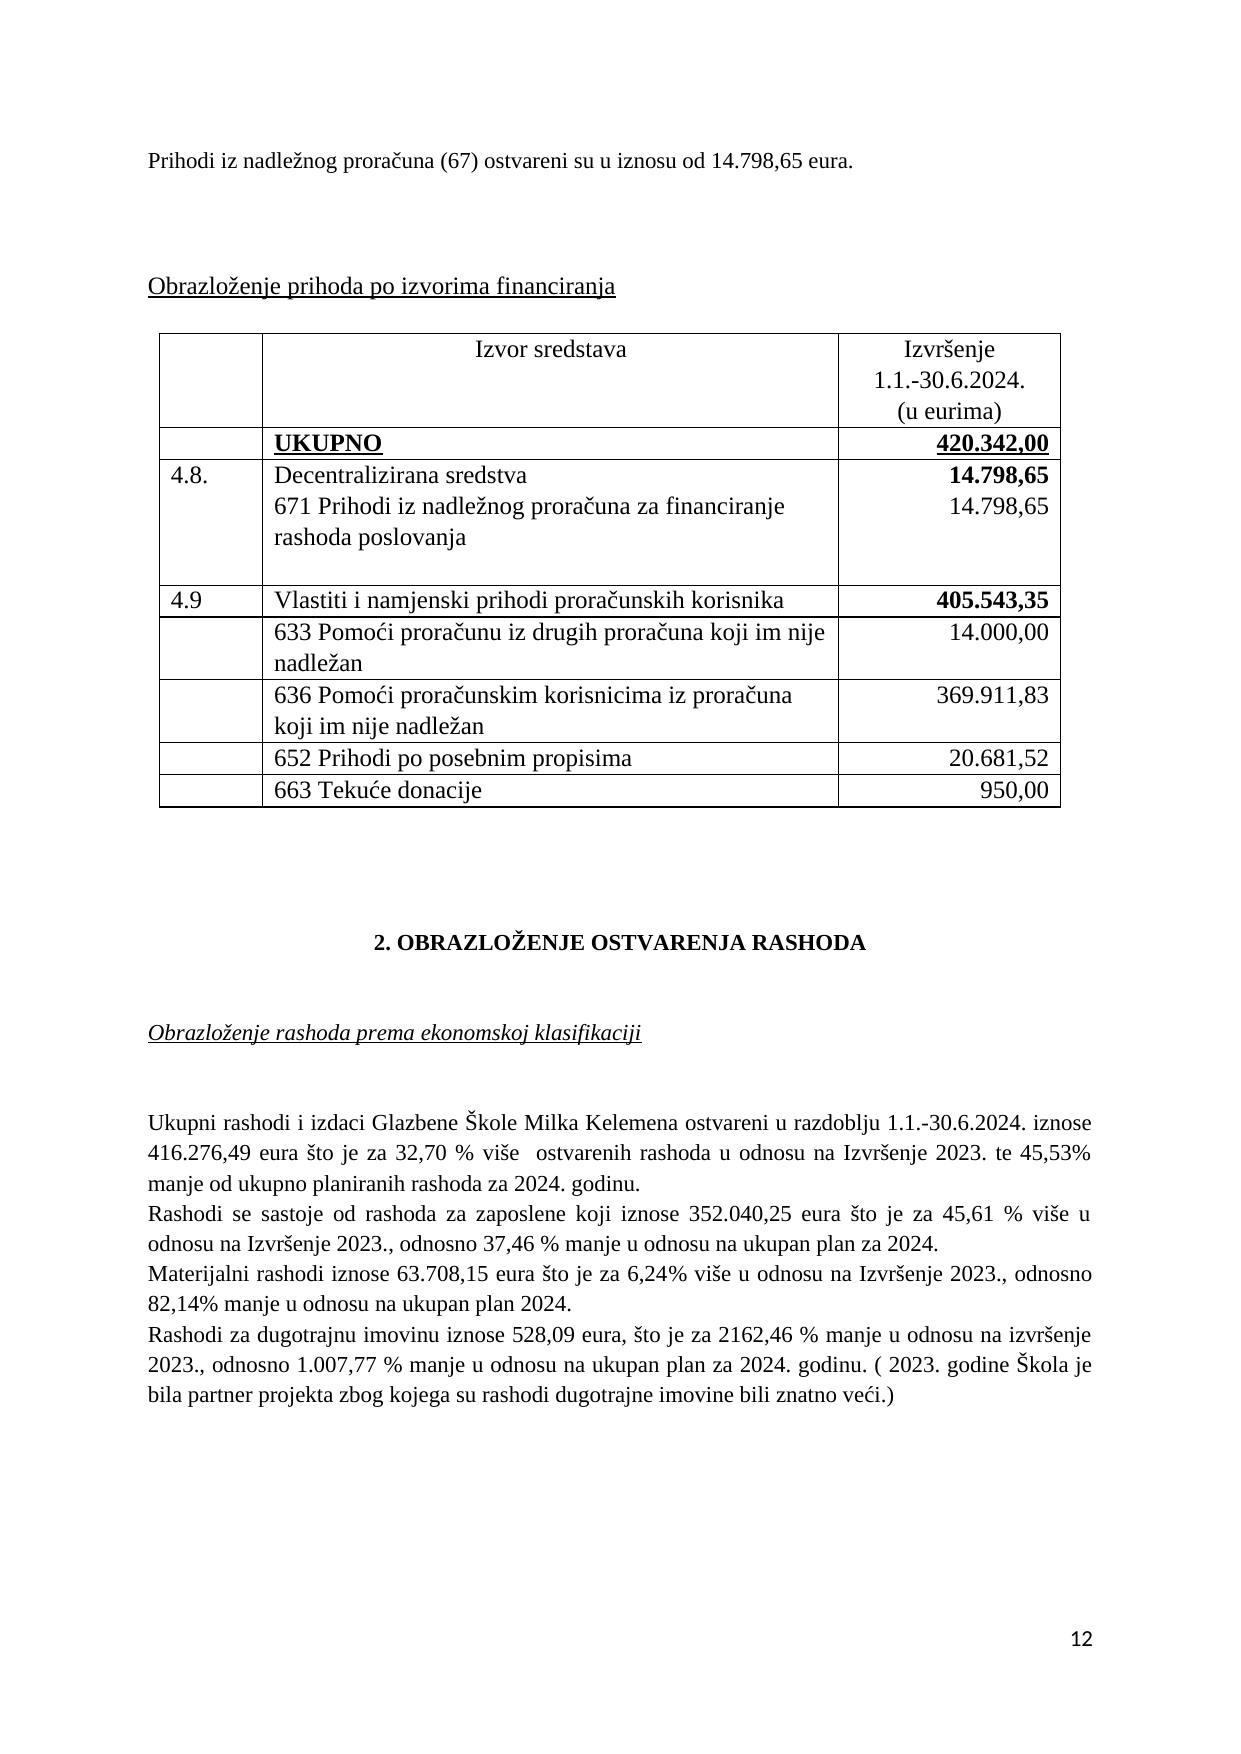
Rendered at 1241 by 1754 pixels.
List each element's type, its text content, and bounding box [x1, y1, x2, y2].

text Rashodi za dugotrajnu imovinu iznose 528,09 eura, što je za 2162,46 % manje u odnosu na izvršenje 2023., odnosno 1.007,77 % manje u odnosu na ukupan plan za 2024. godinu. ( 2023. godine Škola je bila partner projekta zbog kojega su rashodi dugotrajne imovine bili znatno veći.) [148, 1321, 1093, 1407]
table_cell 14.000,00 [839, 618, 1060, 679]
table_cell [160, 743, 262, 774]
table_cell 652 Prihodi po posebnim propisima [263, 743, 838, 774]
table_cell [160, 618, 262, 679]
table_cell 633 Pomoći proračunu iz drugih proračuna koji im nije nadležan [263, 618, 838, 679]
table_cell [160, 680, 262, 742]
table_header Izvršenje 1.1.-30.6.2024. (u eurima) [839, 334, 1060, 427]
table_cell [160, 428, 262, 459]
table_cell Vlastiti i namjenski prihodi proračunskih korisnika [263, 586, 838, 616]
table_cell 950,00 [839, 775, 1060, 806]
table_cell 4.8. [160, 460, 262, 584]
table_cell UKUPNO [263, 428, 838, 459]
table_cell Decentralizirana sredstva 671 Prihodi iz nadležnog proračuna za financiranje rashoda poslovanja [263, 460, 838, 584]
table_cell 420.342,00 [839, 428, 1060, 459]
table_cell 4.9 [160, 586, 262, 616]
table_header Izvor sredstava [263, 334, 838, 427]
table_cell 405.543,35 [839, 586, 1060, 616]
table_cell 20.681,52 [839, 743, 1060, 774]
table_cell [160, 775, 262, 806]
table_header [160, 334, 262, 427]
text Obrazloženje rashoda prema ekonomskoj klasifikaciji [148, 1019, 1093, 1045]
text Prihodi iz nadležnog proračuna (67) ostvareni su u iznosu od 14.798,65 eura. [148, 148, 1093, 174]
table_cell 636 Pomoći proračunskim korisnicima iz proračuna koji im nije nadležan [263, 680, 838, 742]
text Ukupni rashodi i izdaci Glazbene Škole Milka Kelemena ostvareni u razdoblju 1.1.-30.6.2024. iznose 416.276,49 eura što je za 32,70 % više ostvarenih rashoda u odnosu na Izvršenje 2023. te 45,53% manje od ukupno planiranih rashoda za 2024. godinu. [148, 1109, 1093, 1196]
table_cell 663 Tekuće donacije [263, 775, 838, 806]
text Obrazloženje prihoda po izvorima financiranja [148, 271, 1093, 300]
text Materijalni rashodi iznose 63.708,15 eura što je za 6,24% više u odnosu na Izvršenje 2023., odnosno 82,14% manje u odnosu na ukupan plan 2024. [148, 1260, 1093, 1317]
text 2. OBRAZLOŽENJE OSTVARENJA RASHODA [148, 929, 1093, 955]
table_cell 14.798,65 14.798,65 [839, 460, 1060, 584]
table_cell 369.911,83 [839, 680, 1060, 742]
text Rashodi se sastoje od rashoda za zaposlene koji iznose 352.040,25 eura što je za 45,61 % više u odnosu na Izvršenje 2023., odnosno 37,46 % manje u odnosu na ukupan plan za 2024. [148, 1200, 1093, 1256]
